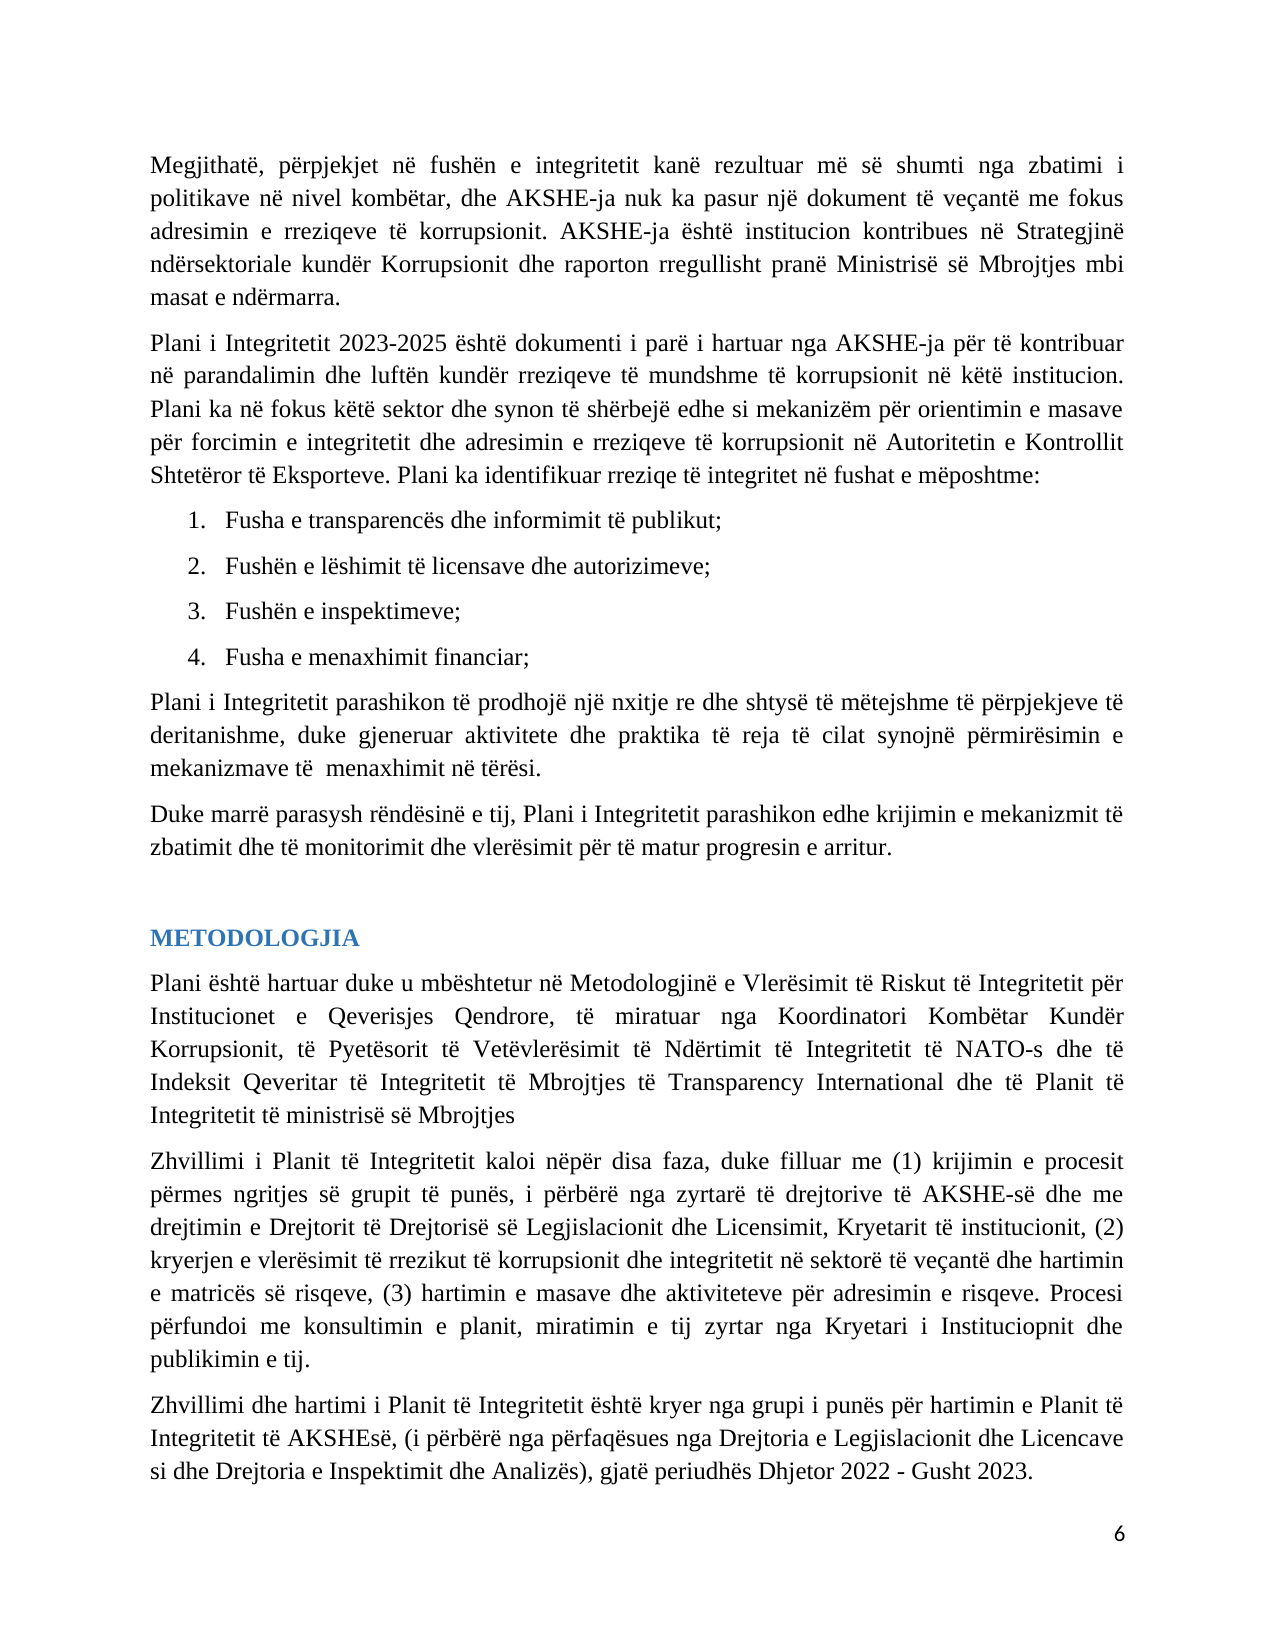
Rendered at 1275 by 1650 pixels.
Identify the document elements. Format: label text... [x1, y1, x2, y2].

text Plani është hartuar duke u mbështetur në Metodologjinë e Vlerësimit të Riskut të Integritetit për Institucionet e Qeverisjes Qendrore, të miratuar nga Koordinatori Kombëtar Kundër Korrupsionit, të Pyetësorit të Vetëvlerësimit të Ndërtimit të Integritetit të NATO-s dhe të Indeksit Qeveritar të Integritetit të Mbrojtjes të Transparency International dhe të Planit të Integritetit të ministrisë së Mbrojtjes [150, 968, 1125, 1129]
list Fusha e transparencës dhe informimit të publikut; [187, 505, 1125, 534]
text Zhvillimi i Planit të Integritetit kaloi nëpër disa faza, duke filluar me (1) krijimin e procesit përmes ngritjes së grupit të punës, i përbërë nga zyrtarë të drejtorive të AKSHE-së dhe me drejtimin e Drejtorit të Drejtorisë së Legjislacionit dhe Licensimit, Kryetarit të institucionit, (2) kryerjen e vlerësimit të rrezikut të korrupsionit dhe integritetit në sektorë të veçantë dhe hartimin e matricës së risqeve, (3) hartimin e masave dhe aktiviteteve për adresimin e risqeve. Procesi përfundoi me konsultimin e planit, miratimin e tij zyrtar nga Kryetari i Instituciopnit dhe publikimin e tij. [150, 1146, 1125, 1373]
text Megjithatë, përpjekjet në fushën e integritetit kanë rezultuar më së shumti nga zbatimi i politikave në nivel kombëtar, dhe AKSHE-ja nuk ka pasur një dokument të veçantë me fokus adresimin e rreziqeve të korrupsionit. AKSHE-ja është institucion kontribues në Strategjinë ndërsektoriale kundër Korrupsionit dhe raporton rregullisht pranë Ministrisë së Mbrojtjes mbi masat e ndërmarra. [150, 150, 1125, 311]
text Plani i Integritetit parashikon të prodhojë një nxitje re dhe shtysë të mëtejshme të përpjekjeve të deritanishme, duke gjeneruar aktivitete dhe praktika të reja të cilat synojnë përmirësimin e mekanizmave të menaxhimit në tërësi. [150, 687, 1125, 782]
list Fushën e inspektimeve; [187, 596, 1125, 625]
text Plani i Integritetit 2023-2025 është dokumenti i parë i hartuar nga AKSHE-ja për të kontribuar në parandalimin dhe luftën kundër rreziqeve të mundshme të korrupsionit në këtë institucion. Plani ka në fokus këtë sektor dhe synon të shërbejë edhe si mekanizëm për orientimin e masave për forcimin e integritetit dhe adresimin e rreziqeve të korrupsionit në Autoritetin e Kontrollit Shtetëror të Eksporteve. Plani ka identifikuar rreziqe të integritet në fushat e mëposhtme: [150, 328, 1125, 488]
list Fusha e menaxhimit financiar; [187, 642, 1125, 671]
list Fushën e lëshimit të licensave dhe autorizimeve; [187, 551, 1125, 579]
text Duke marrë parasysh rëndësinë e tij, Plani i Integritetit parashikon edhe krijimin e mekanizmit të zbatimit dhe të monitorimit dhe vlerësimit për të matur progresin e arritur. [150, 799, 1125, 861]
text Zhvillimi dhe hartimi i Planit të Integritetit është kryer nga grupi i punës për hartimin e Planit të Integritetit të AKSHEsë, (i përbërë nga përfaqësues nga Drejtoria e Legjislacionit dhe Licencave si dhe Drejtoria e Inspektimit dhe Analizës), gjatë periudhës Dhjetor 2022 - Gusht 2023. [150, 1390, 1125, 1484]
subtitle METODOLOGJIA [150, 923, 1125, 952]
